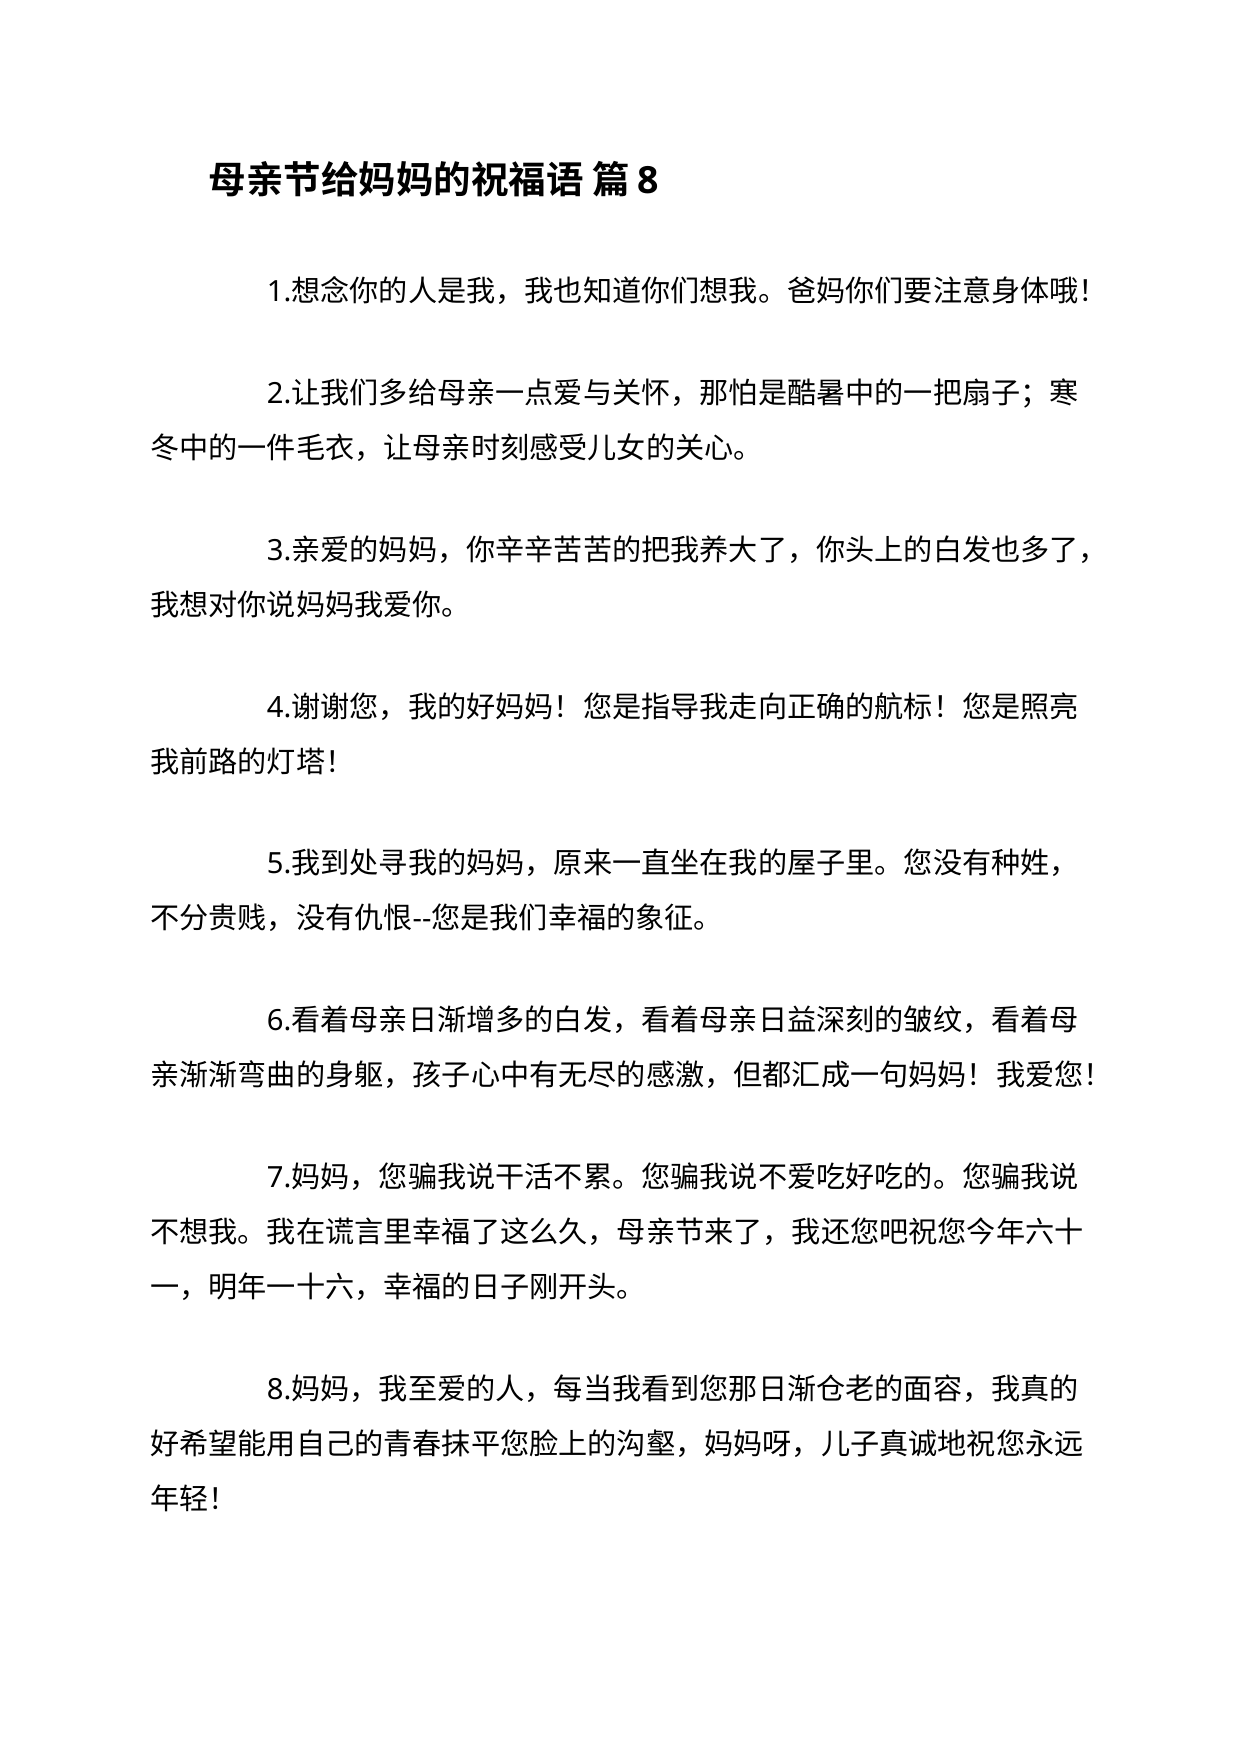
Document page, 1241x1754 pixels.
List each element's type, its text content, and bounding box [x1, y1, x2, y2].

text 2.让我们多给母亲一点爱与关怀，那怕是酷暑中的一把扇子；寒冬中的一件毛衣，让母亲时刻感受儿女的关心。 [150, 369, 1090, 467]
text 母亲节给妈妈的祝福语 篇8 [150, 150, 1090, 204]
text 7.妈妈，您骗我说干活不累。您骗我说不爱吃好吃的。您骗我说不想我。我在谎言里幸福了这么久，母亲节来了，我还您吧祝您今年六十一，明年一十六，幸福的日子刚开头。 [150, 1154, 1090, 1306]
text 1.想念你的人是我，我也知道你们想我。爸妈你们要注意身体哦！ [150, 268, 1090, 310]
text 8.妈妈，我至爱的人，每当我看到您那日渐仓老的面容，我真的好希望能用自己的青春抹平您脸上的沟壑，妈妈呀，儿子真诚地祝您永远年轻！ [150, 1365, 1090, 1517]
text 4.谢谢您，我的好妈妈！您是指导我走向正确的航标！您是照亮我前路的灯塔！ [150, 683, 1090, 780]
text 6.看着母亲日渐增多的白发，看着母亲日益深刻的皱纹，看着母亲渐渐弯曲的身躯，孩子心中有无尽的感激，但都汇成一句妈妈！我爱您！ [150, 997, 1090, 1094]
text 3.亲爱的妈妈，你辛辛苦苦的把我养大了，你头上的白发也多了，我想对你说妈妈我爱你。 [150, 526, 1090, 624]
text 5.我到处寻我的妈妈，原来一直坐在我的屋子里。您没有种姓，不分贵贱，没有仇恨--您是我们幸福的象征。 [150, 840, 1090, 937]
